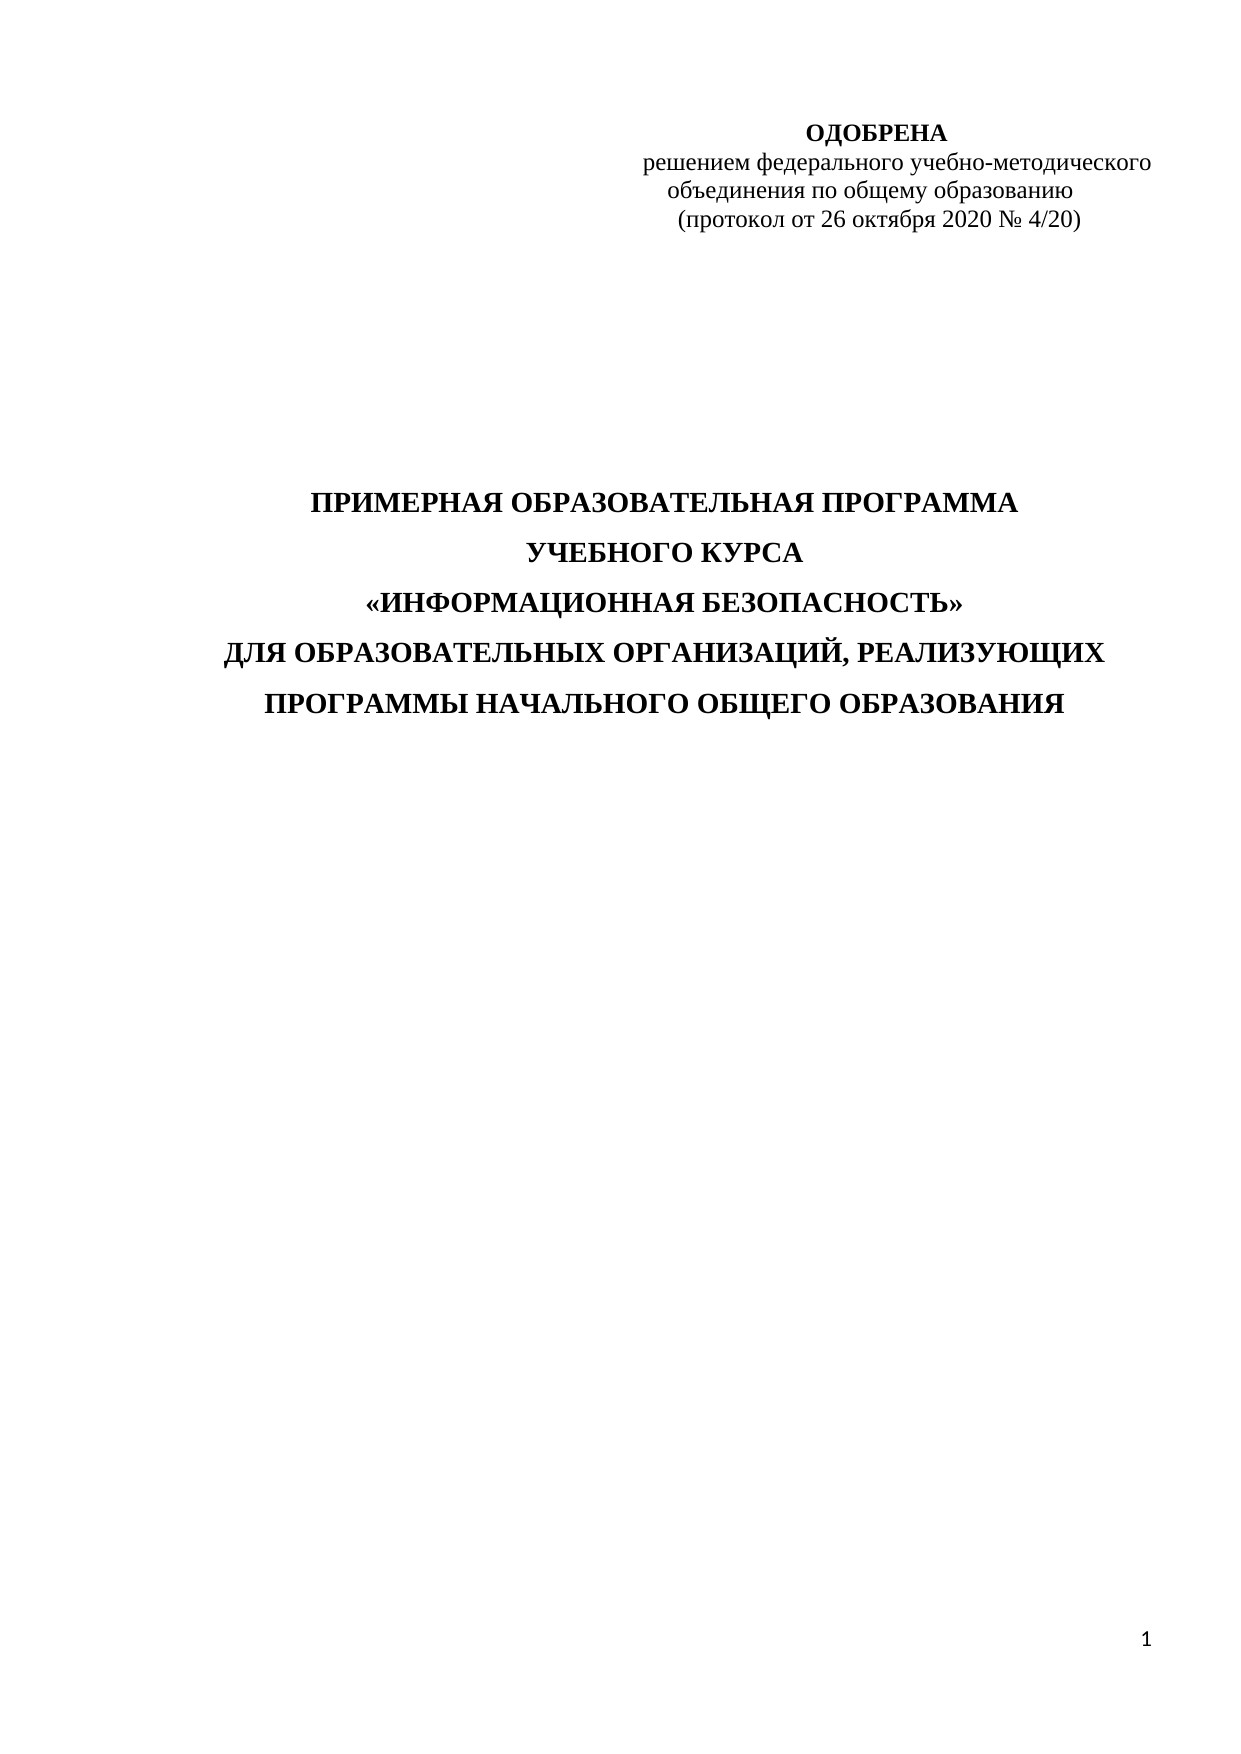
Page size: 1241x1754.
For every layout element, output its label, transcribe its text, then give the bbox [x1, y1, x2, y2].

text ДЛЯ ОБРАЗОВАТЕЛЬНЫХ ОРГАНИЗАЦИЙ, РЕАЛИЗУЮЩИХ ПРОГРАММЫ НАЧАЛЬНОГО ОБЩЕГО ОБРАЗОВАНИЯ [177, 636, 1152, 719]
text (протокол от 26 октября 2020 № 4/20) [177, 204, 1152, 233]
text «ИНФОРМАЦИОННАЯ БЕЗОПАСНОСТЬ» [177, 585, 1152, 619]
text объединения по общему образованию [177, 176, 1152, 204]
text решением федерального учебно-методического [177, 147, 1152, 176]
text ОДОБРЕНА [177, 118, 1152, 147]
text ПРИМЕРНАЯ ОБРАЗОВАТЕЛЬНАЯ ПРОГРАММА [177, 485, 1152, 518]
text УЧЕБНОГО КУРСА [177, 535, 1152, 568]
